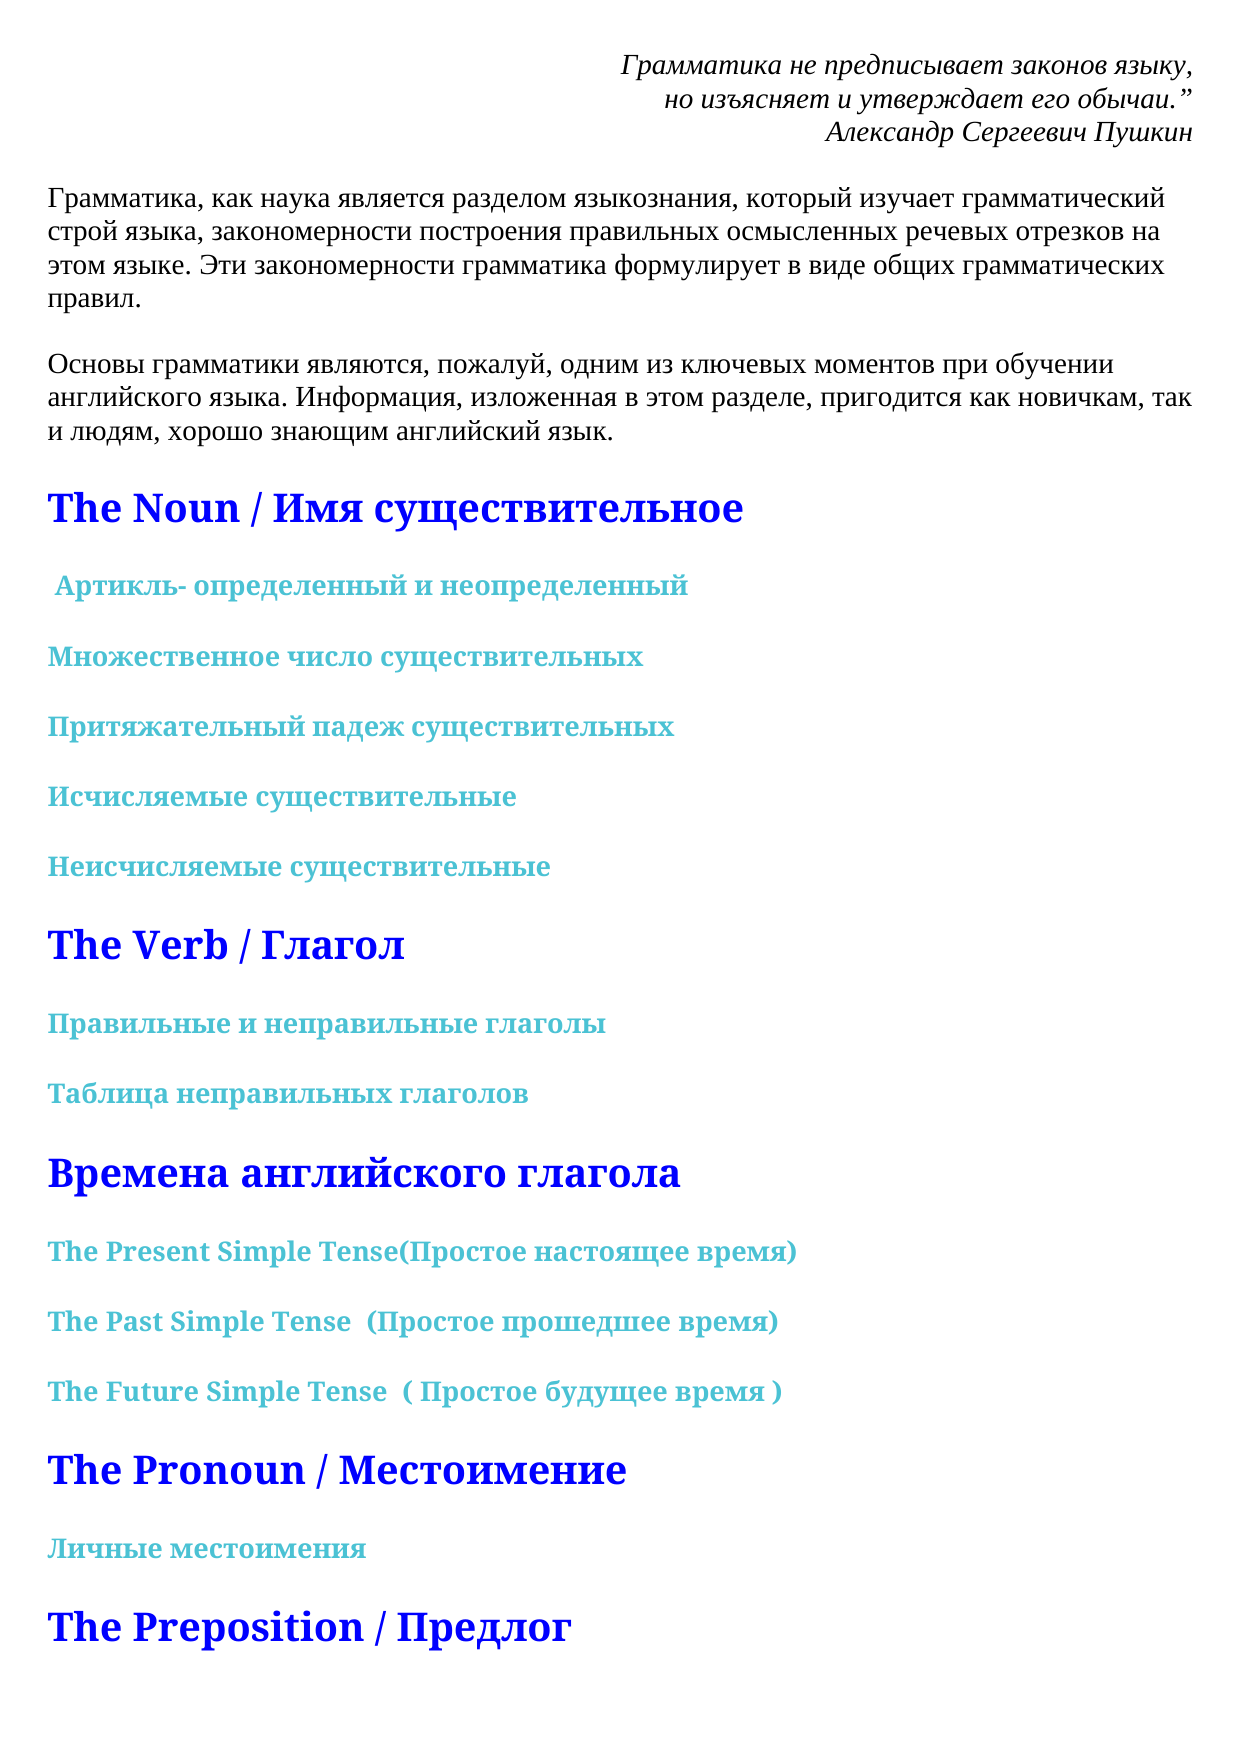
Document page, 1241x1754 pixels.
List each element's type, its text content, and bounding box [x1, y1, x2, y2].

text The Future Simple Tense ( Простое будущее время ) [47, 1372, 1193, 1409]
text Притяжательный падеж существительных [47, 707, 1193, 744]
text Неисчисляемые существительные [47, 847, 1193, 884]
text The Present Simple Tense(Простое настоящее время) [47, 1232, 1193, 1269]
text The Past Simple Tense (Простое прошедшее время) [47, 1302, 1193, 1339]
text The Noun / Имя существительное [47, 480, 1193, 534]
text The Preposition / Предлог [47, 1599, 1193, 1653]
text Правильные и неправильные глаголы [47, 1004, 1193, 1041]
text Личные местоимения [47, 1529, 1193, 1566]
text Времена английского глагола [47, 1145, 1193, 1199]
text Артикль- определенный и неопределенный [47, 567, 1193, 604]
text Множественное число существительных [47, 637, 1193, 674]
text The Verb / Глагол [47, 917, 1193, 971]
text Грамматика, как наука является разделом языкознания, который изучает грамматический строй языка, закономерности построения правильных осмысленных речевых отрезков на этом языке. Эти закономерности грамматика формулирует в виде общих грамматических правил. [47, 180, 1193, 314]
text Исчисляемые существительные [47, 777, 1193, 814]
text Основы грамматики являются, пожалуй, одним из ключевых моментов при обучении английского языка. Информация, изложенная в этом разделе, пригодится как новичкам, так и людям, хорошо знающим английский язык. [47, 346, 1193, 446]
text Грамматика не предписывает законов языку, но изъясняет и утверждает его обычаи.” Александр Сергеевич Пушкин [47, 47, 1193, 148]
text Таблица неправильных глаголов [47, 1075, 1193, 1112]
text The Pronoun / Местоимение [47, 1442, 1193, 1496]
